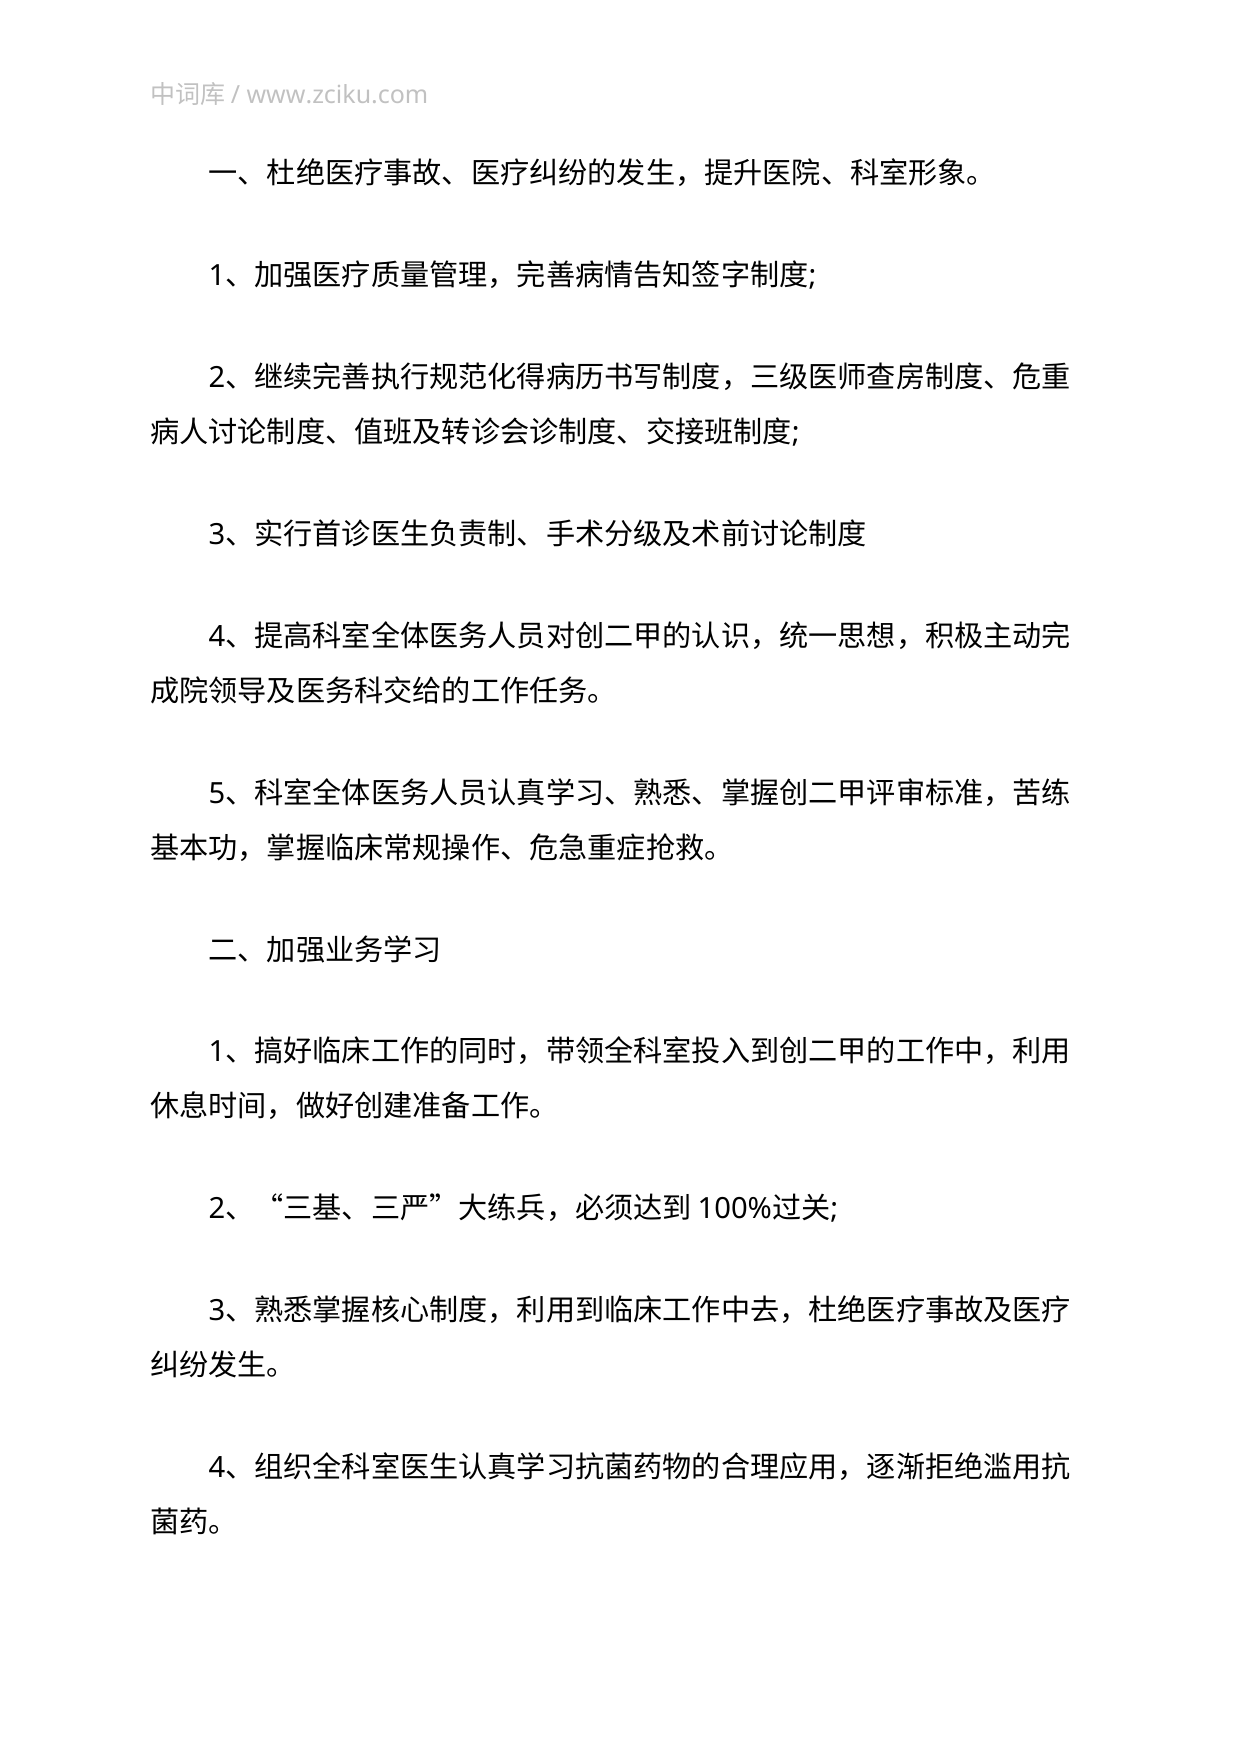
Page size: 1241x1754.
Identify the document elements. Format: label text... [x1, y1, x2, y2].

text 一、杜绝医疗事故、医疗纠纷的发生，提升医院、科室形象。 [150, 150, 1090, 192]
text 1、加强医疗质量管理，完善病情告知签字制度; [150, 252, 1090, 294]
text 2、“三基、三严”大练兵，必须达到100%过关; [150, 1185, 1090, 1227]
text 5、科室全体医务人员认真学习、熟悉、掌握创二甲评审标准，苦练基本功，掌握临床常规操作、危急重症抢救。 [150, 769, 1090, 867]
text 4、组织全科室医生认真学习抗菌药物的合理应用，逐渐拒绝滥用抗菌药。 [150, 1443, 1090, 1541]
text 2、继续完善执行规范化得病历书写制度，三级医师查房制度、危重病人讨论制度、值班及转诊会诊制度、交接班制度; [150, 354, 1090, 451]
text 3、熟悉掌握核心制度，利用到临床工作中去，杜绝医疗事故及医疗纠纷发生。 [150, 1287, 1090, 1384]
text 4、提高科室全体医务人员对创二甲的认识，统一思想，积极主动完成院领导及医务科交给的工作任务。 [150, 613, 1090, 710]
text 二、加强业务学习 [150, 926, 1090, 968]
text 3、实行首诊医生负责制、手术分级及术前讨论制度 [150, 511, 1090, 553]
text 1、搞好临床工作的同时，带领全科室投入到创二甲的工作中，利用休息时间，做好创建准备工作。 [150, 1028, 1090, 1125]
